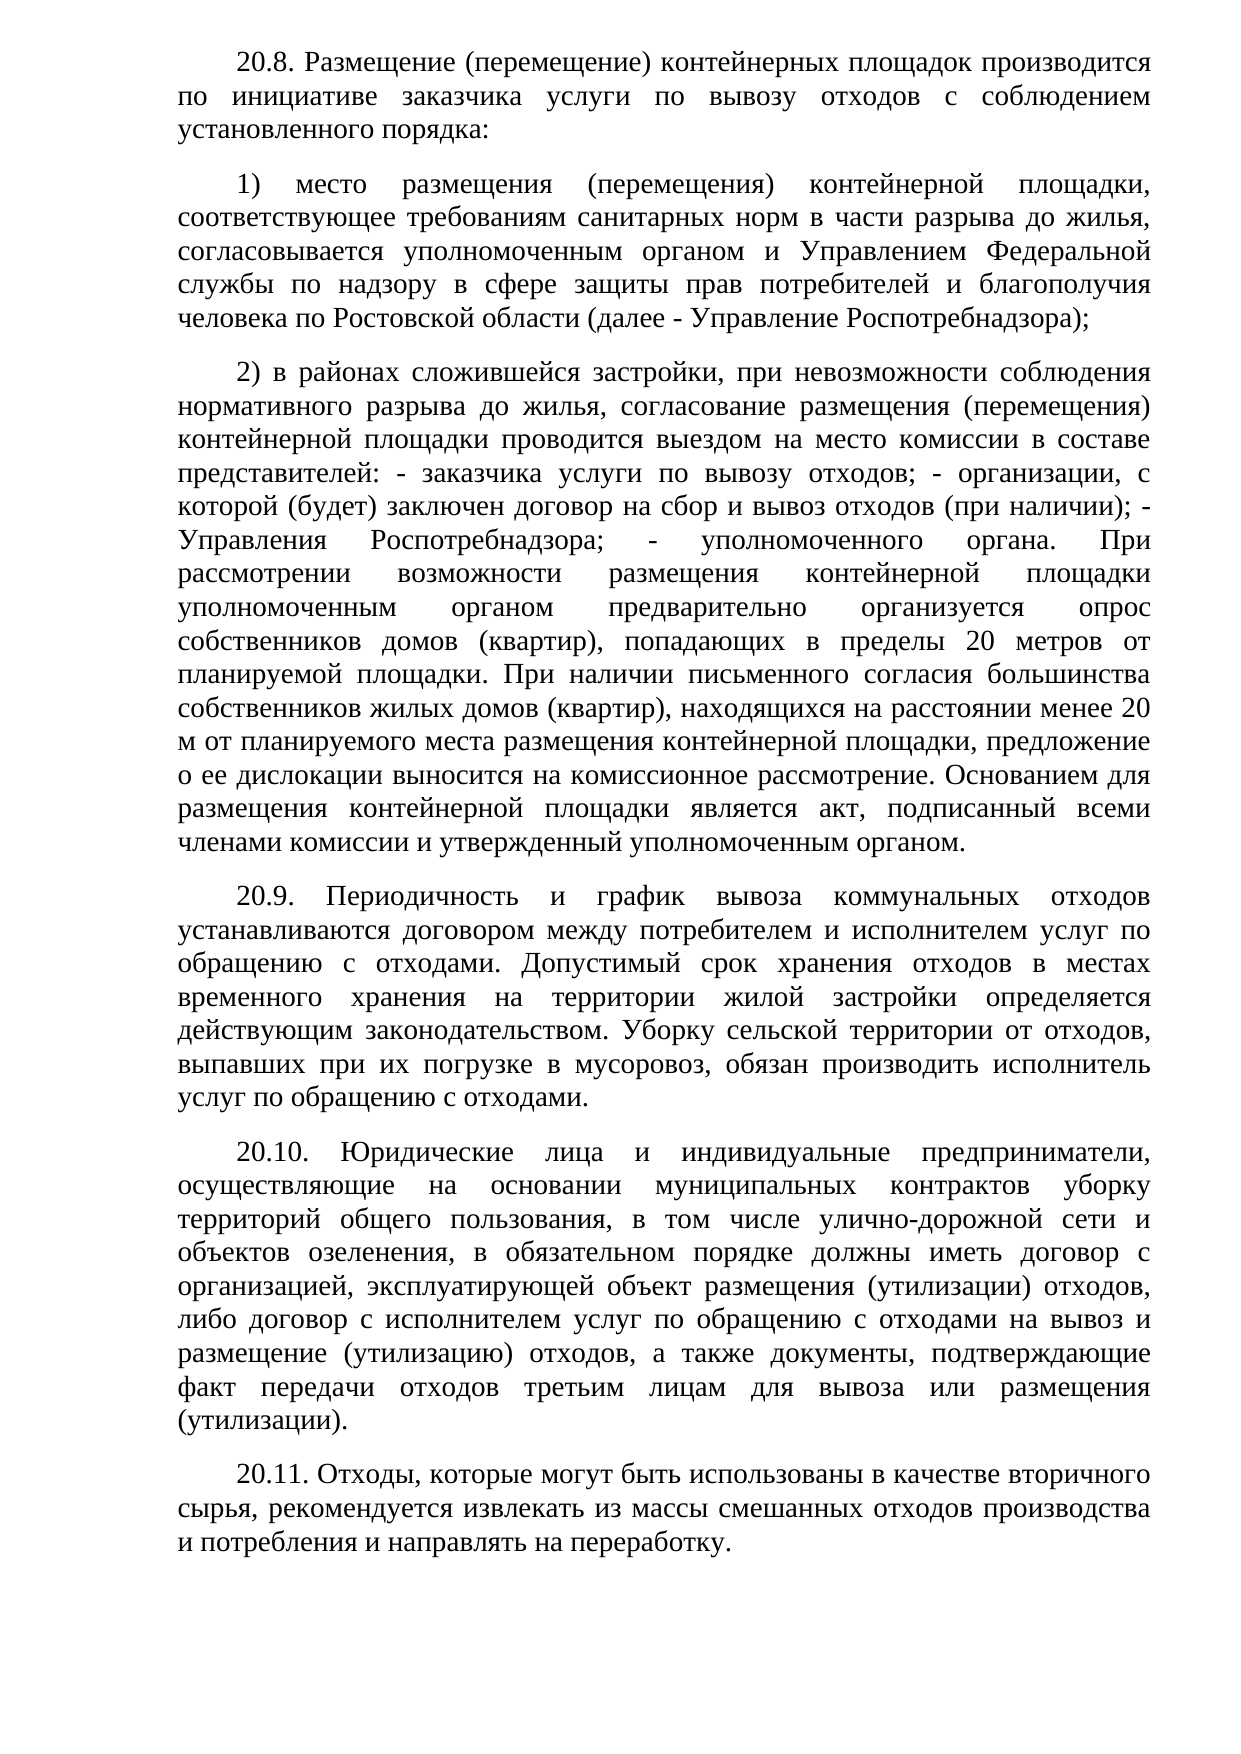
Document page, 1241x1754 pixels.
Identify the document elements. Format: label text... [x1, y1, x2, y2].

text 20.10. Юридические лица и индивидуальные предприниматели, осуществляющие на основании муниципальных контрактов уборку территорий общего пользования, в том числе улично-дорожной сети и объектов озеленения, в обязательном порядке должны иметь договор с организацией, эксплуатирующей объект размещения (утилизации) отходов, либо договор с исполнителем услуг по обращению с отходами на вывоз и размещение (утилизацию) отходов, а также документы, подтверждающие факт передачи отходов третьим лицам для вывоза или размещения (утилизации). [177, 1134, 1152, 1436]
text 20.11. Отходы, которые могут быть использованы в качестве вторичного сырья, рекомендуется извлекать из массы смешанных отходов производства и потребления и направлять на переработку. [177, 1457, 1152, 1557]
text 20.9. Периодичность и график вывоза коммунальных отходов устанавливаются договором между потребителем и исполнителем услуг по обращению с отходами. Допустимый срок хранения отходов в местах временного хранения на территории жилой застройки определяется действующим законодательством. Уборку сельской территории от отходов, выпавших при их погрузке в мусоровоз, обязан производить исполнитель услуг по обращению с отходами. [177, 878, 1152, 1113]
text 20.8. Размещение (перемещение) контейнерных площадок производится по инициативе заказчика услуги по вывозу отходов с соблюдением установленного порядка: [177, 44, 1152, 145]
text 2) в районах сложившейся застройки, при невозможности соблюдения нормативного разрыва до жилья, согласование размещения (перемещения) контейнерной площадки проводится выездом на место комиссии в составе представителей: - заказчика услуги по вывозу отходов; - организации, с которой (будет) заключен договор на сбор и вывоз отходов (при наличии); - Управления Роспотребнадзора; - уполномоченного органа. При рассмотрении возможности размещения контейнерной площадки уполномоченным органом предварительно организуется опрос собственников домов (квартир), попадающих в пределы от планируемой площадки. При наличии письменного согласия большинства собственников жилых домов (квартир), находящихся на расстоянии менее от планируемого места размещения контейнерной площадки, предложение о ее дислокации выносится на комиссионное рассмотрение. Основанием для размещения контейнерной площадки является акт, подписанный всеми членами комиссии и утвержденный уполномоченным органом. [177, 354, 1152, 857]
text 1) место размещения (перемещения) контейнерной площадки, соответствующее требованиям санитарных норм в части разрыва до жилья, согласовывается уполномоченным органом и Управлением Федеральной службы по надзору в сфере защиты прав потребителей и благополучия человека по Ростовской области (далее - Управление Роспотребнадзора); [177, 166, 1152, 333]
